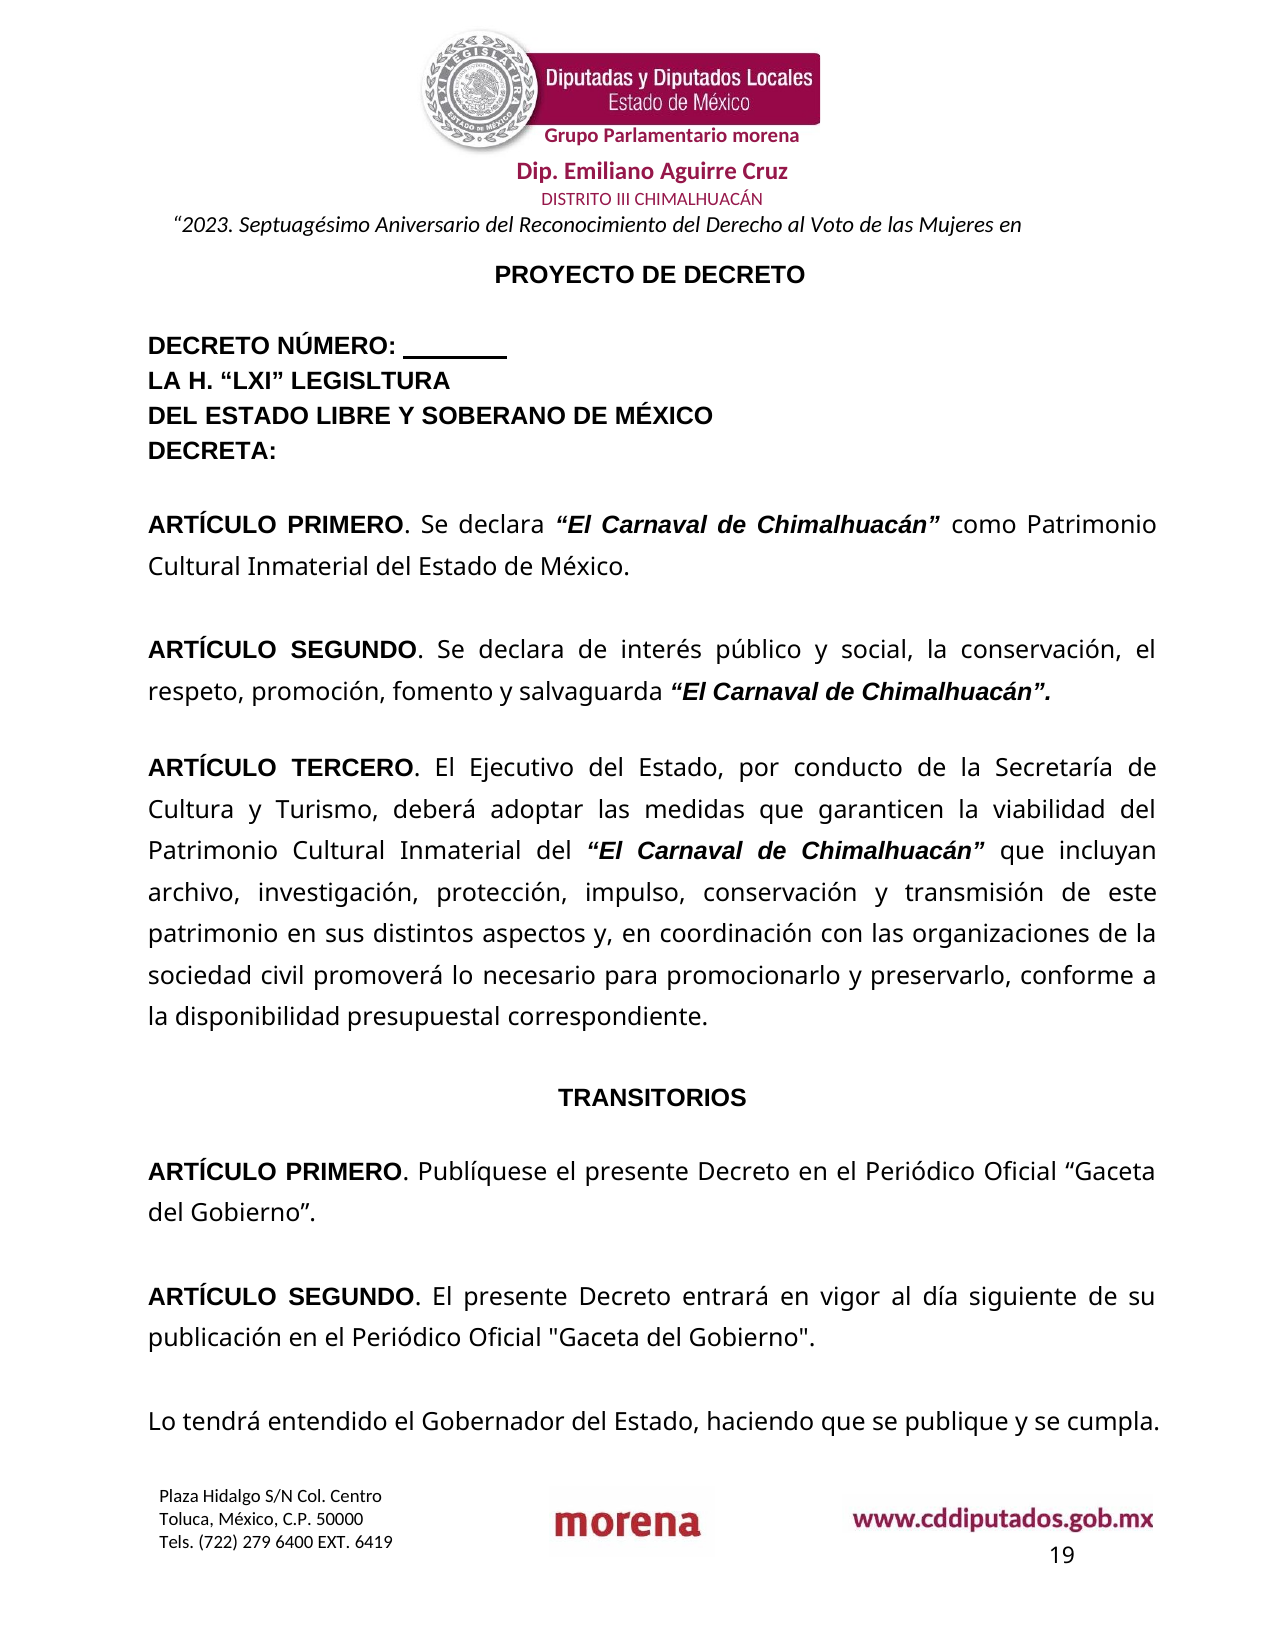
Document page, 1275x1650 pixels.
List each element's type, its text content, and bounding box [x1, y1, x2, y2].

picture [549, 1486, 715, 1557]
text ARTÍCULO SEGUNDO. El presente Decreto entrará en vigor al día siguiente de su publicación en el Periódico Oficial "Gaceta del Gobierno". [148, 1278, 1157, 1354]
text ARTÍCULO PRIMERO. Se declara “El Carnaval de Chimalhuacán” como Patrimonio Cultural Inmaterial del Estado de México. [148, 506, 1157, 582]
text ARTÍCULO SEGUNDO. Se declara de interés público y social, la conservación, el respeto, promoción, fomento y salvaguarda “El Carnaval de Chimalhuacán”. [148, 632, 1157, 707]
picture [417, 25, 821, 158]
text ARTÍCULO TERCERO. El Ejecutivo del Estado, por conducto de la Secretaría de Cultura y Turismo, deberá adoptar las medidas que garanticen la viabilidad del Patrimonio Cultural Inmaterial del “El Carnaval de Chimalhuacán” que incluyan archivo, investigación, protección, impulso, conservación y transmisión de este patrimonio en sus distintos aspectos y, en coordinación con las organizaciones de la sociedad civil promoverá lo necesario para promocionarlo y preservarlo, conforme a la disponibilidad presupuestal correspondiente. [148, 750, 1157, 1033]
subtitle DECRETO NÚMERO: LA H. “LXI” LEGISLTURA [148, 331, 507, 394]
text PROYECTO DE DECRETO [492, 260, 807, 288]
subtitle TRANSITORIOS [409, 1082, 895, 1111]
text Lo tendrá entendido el Gobernador del Estado, haciendo que se publique y se cumpla. [148, 1403, 1169, 1437]
text DEL ESTADO LIBRE Y SOBERANO DE MÉXICO DECRETA: [148, 401, 714, 464]
text ARTÍCULO PRIMERO. Publíquese el presente Decreto en el Periódico Oficial “Gaceta del Gobierno”. [148, 1153, 1157, 1229]
picture [842, 1494, 1153, 1533]
